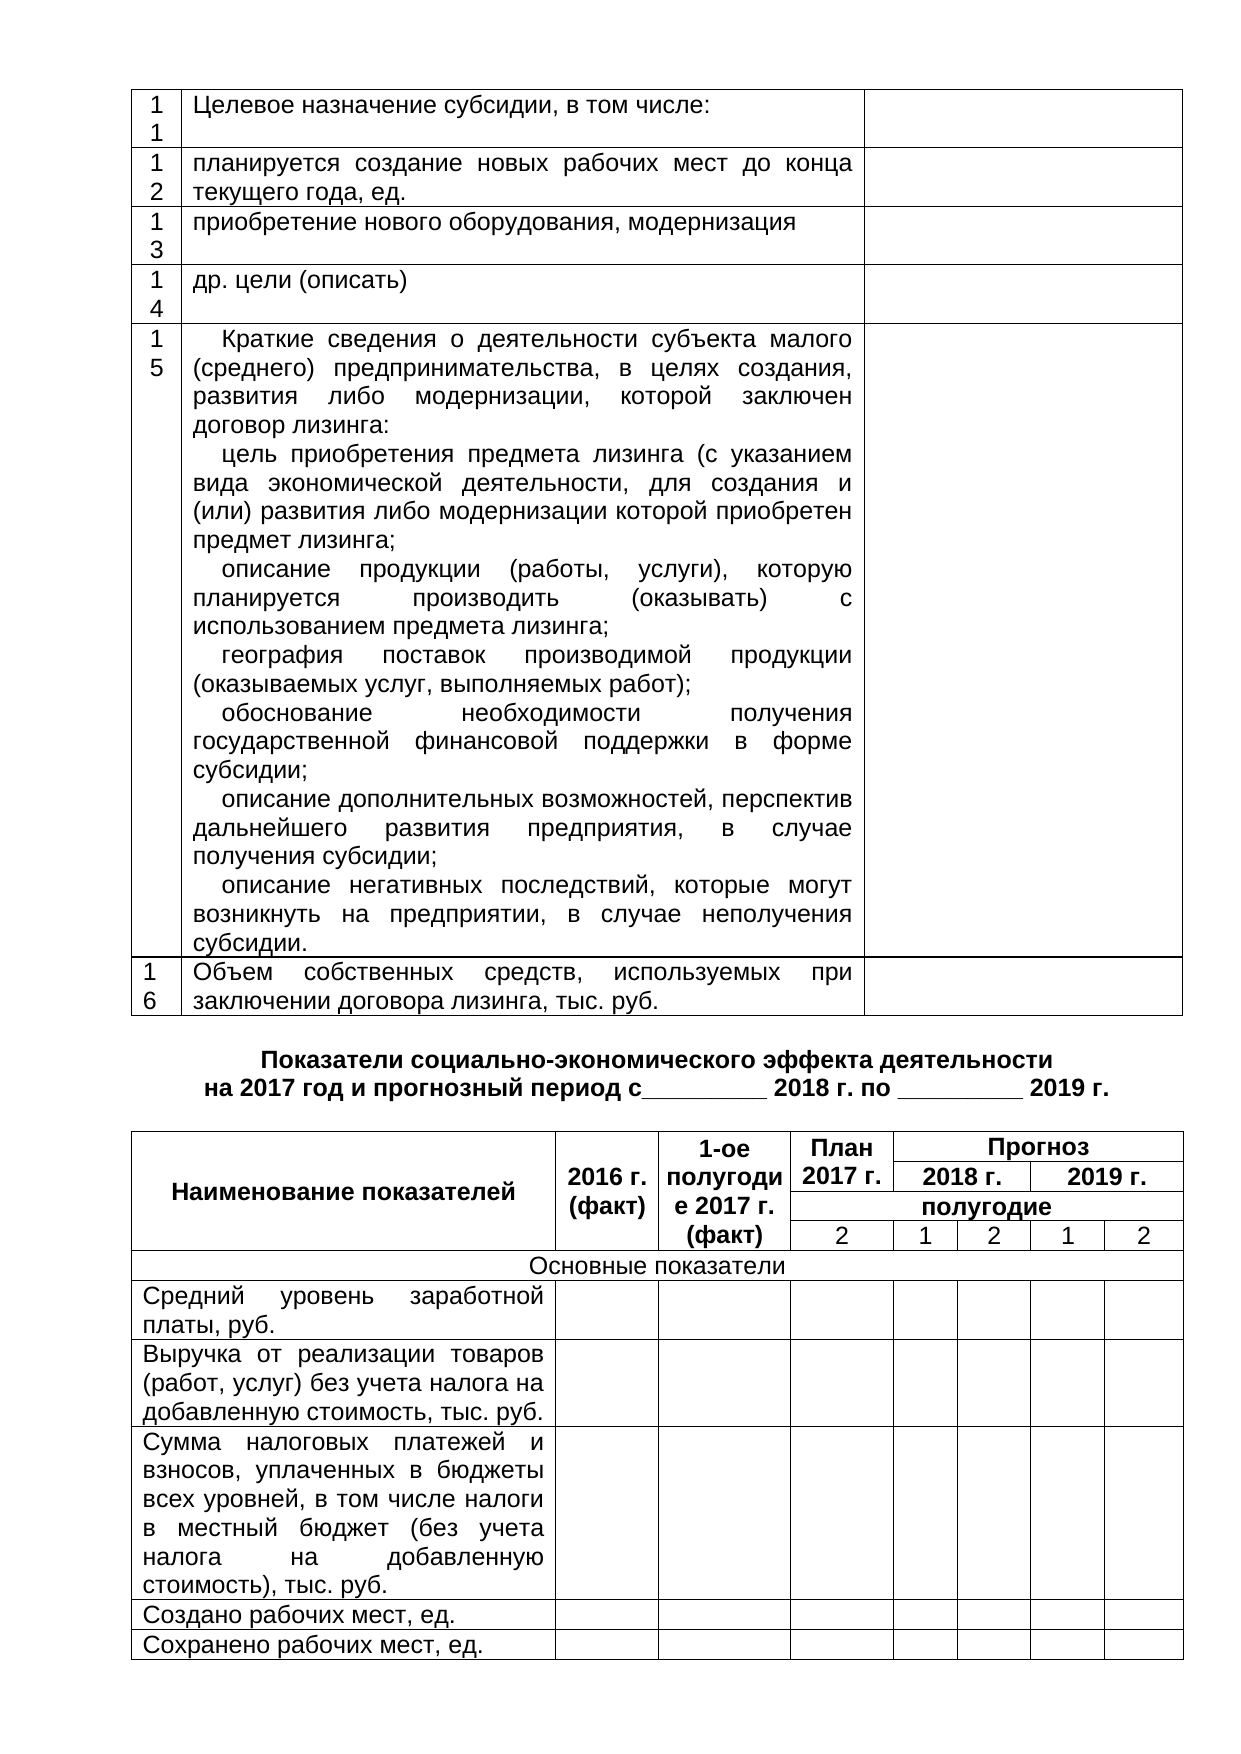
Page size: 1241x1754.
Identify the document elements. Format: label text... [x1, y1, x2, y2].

table_cell 2018 г. [894, 1162, 1030, 1191]
table_cell [958, 1600, 1030, 1629]
table_cell [1105, 1340, 1183, 1426]
table_cell [1031, 1427, 1104, 1599]
table_cell планируется создание новых рабочих мест до конца текущего года, ед. [182, 148, 864, 206]
table_cell [556, 1340, 658, 1426]
table_cell Объем собственных средств, используемых при заключении договора лизинга, тыс. руб. [182, 958, 864, 1015]
table_cell [958, 1427, 1030, 1599]
table_cell [1105, 1630, 1183, 1659]
table_cell [894, 1600, 957, 1629]
table_cell приобретение нового оборудования, модернизация [182, 207, 864, 264]
table_cell 13 [132, 207, 181, 264]
table_cell Краткие сведения о деятельности субъекта малого (среднего) предпринимательства, в целях создания, развития либо модернизации, которой заключен договор лизинга: цель приобретения предмета лизинга (с указанием вида экономической деятельности, для создания и (или) развития либо модернизации которой приобретен предмет лизинга; описание продукции (работы, услуги), которую планируется производить (оказывать) с использованием предмета лизинга; география поставок производимой продукции (оказываемых услуг, выполняемых работ); обоснование необходимости получения государственной финансовой поддержки в форме субсидии; описание дополнительных возможностей, перспектив дальнейшего развития предприятия, в случае получения субсидии; описание негативных последствий, которые могут возникнуть на предприятии, в случае неполучения субсидии. [182, 324, 864, 956]
table_cell [1031, 1281, 1104, 1338]
table_cell [1031, 1600, 1104, 1629]
table_cell др. цели (описать) [182, 265, 864, 323]
table_cell [659, 1281, 790, 1338]
table_header 1-ое полугодие 2017 г. (факт) [659, 1132, 790, 1250]
table_cell [865, 207, 1182, 264]
table_cell Средний уровень заработной платы, руб. [132, 1281, 555, 1338]
table_cell [556, 1630, 658, 1659]
table_cell 14 [132, 265, 181, 323]
table_cell [791, 1630, 893, 1659]
text Показатели социально-экономического эффекта деятельности [148, 1045, 1167, 1073]
table_cell [894, 1281, 957, 1338]
table_cell [556, 1600, 658, 1629]
table_cell [659, 1600, 790, 1629]
table_cell Целевое назначение субсидии, в том числе: [182, 90, 864, 147]
table_cell 2 [958, 1221, 1030, 1250]
table_cell полугодие [791, 1192, 1183, 1220]
table_cell Создано рабочих мест, ед. [132, 1600, 555, 1629]
table_cell [1031, 1340, 1104, 1426]
table_cell [865, 148, 1182, 206]
table_cell 2 [1105, 1221, 1183, 1250]
table_cell [791, 1340, 893, 1426]
table_cell [958, 1281, 1030, 1338]
table_cell Основные показатели [132, 1251, 1183, 1280]
table_cell Выручка от реализации товаров (работ, услуг) без учета налога на добавленную стоимость, тыс. руб. [132, 1340, 555, 1426]
table_cell [865, 958, 1182, 1015]
table_header 2016 г. (факт) [556, 1132, 658, 1250]
table_cell [791, 1281, 893, 1338]
table_cell [556, 1281, 658, 1338]
table_cell 1 [1031, 1221, 1104, 1250]
text на 2017 год и прогнозный период с_________ 2018 г. по _________ 2019 г. [148, 1073, 1167, 1102]
table_cell [894, 1340, 957, 1426]
table_cell [1031, 1630, 1104, 1659]
table_cell [865, 90, 1182, 147]
table_cell [791, 1427, 893, 1599]
table_cell [894, 1427, 957, 1599]
table_cell 2019 г. [1031, 1162, 1183, 1191]
table_header Наименование показателей [132, 1132, 555, 1250]
table_cell 1 [894, 1221, 957, 1250]
table_cell [791, 1600, 893, 1629]
table_cell Сохранено рабочих мест, ед. [132, 1630, 555, 1659]
table_cell Сумма налоговых платежей и взносов, уплаченных в бюджеты всех уровней, в том числе налоги в местный бюджет (без учета налога на добавленную стоимость), тыс. руб. [132, 1427, 555, 1599]
table_header Прогноз [894, 1132, 1183, 1161]
table_header План 2017 г. [791, 1132, 893, 1191]
table_cell [659, 1340, 790, 1426]
table_cell [958, 1340, 1030, 1426]
table_cell [556, 1427, 658, 1599]
table_cell [894, 1630, 957, 1659]
table_cell [659, 1427, 790, 1599]
table_cell [958, 1630, 1030, 1659]
table_cell 15 [132, 324, 181, 956]
table_cell 16 [132, 958, 181, 1015]
table_cell [865, 265, 1182, 323]
table_cell 12 [132, 148, 181, 206]
table_cell [1105, 1600, 1183, 1629]
table_cell [865, 324, 1182, 956]
table_cell [1105, 1427, 1183, 1599]
table_cell 11 [132, 90, 181, 147]
table_cell [1105, 1281, 1183, 1338]
table_cell [659, 1630, 790, 1659]
table_cell 2 [791, 1221, 893, 1250]
